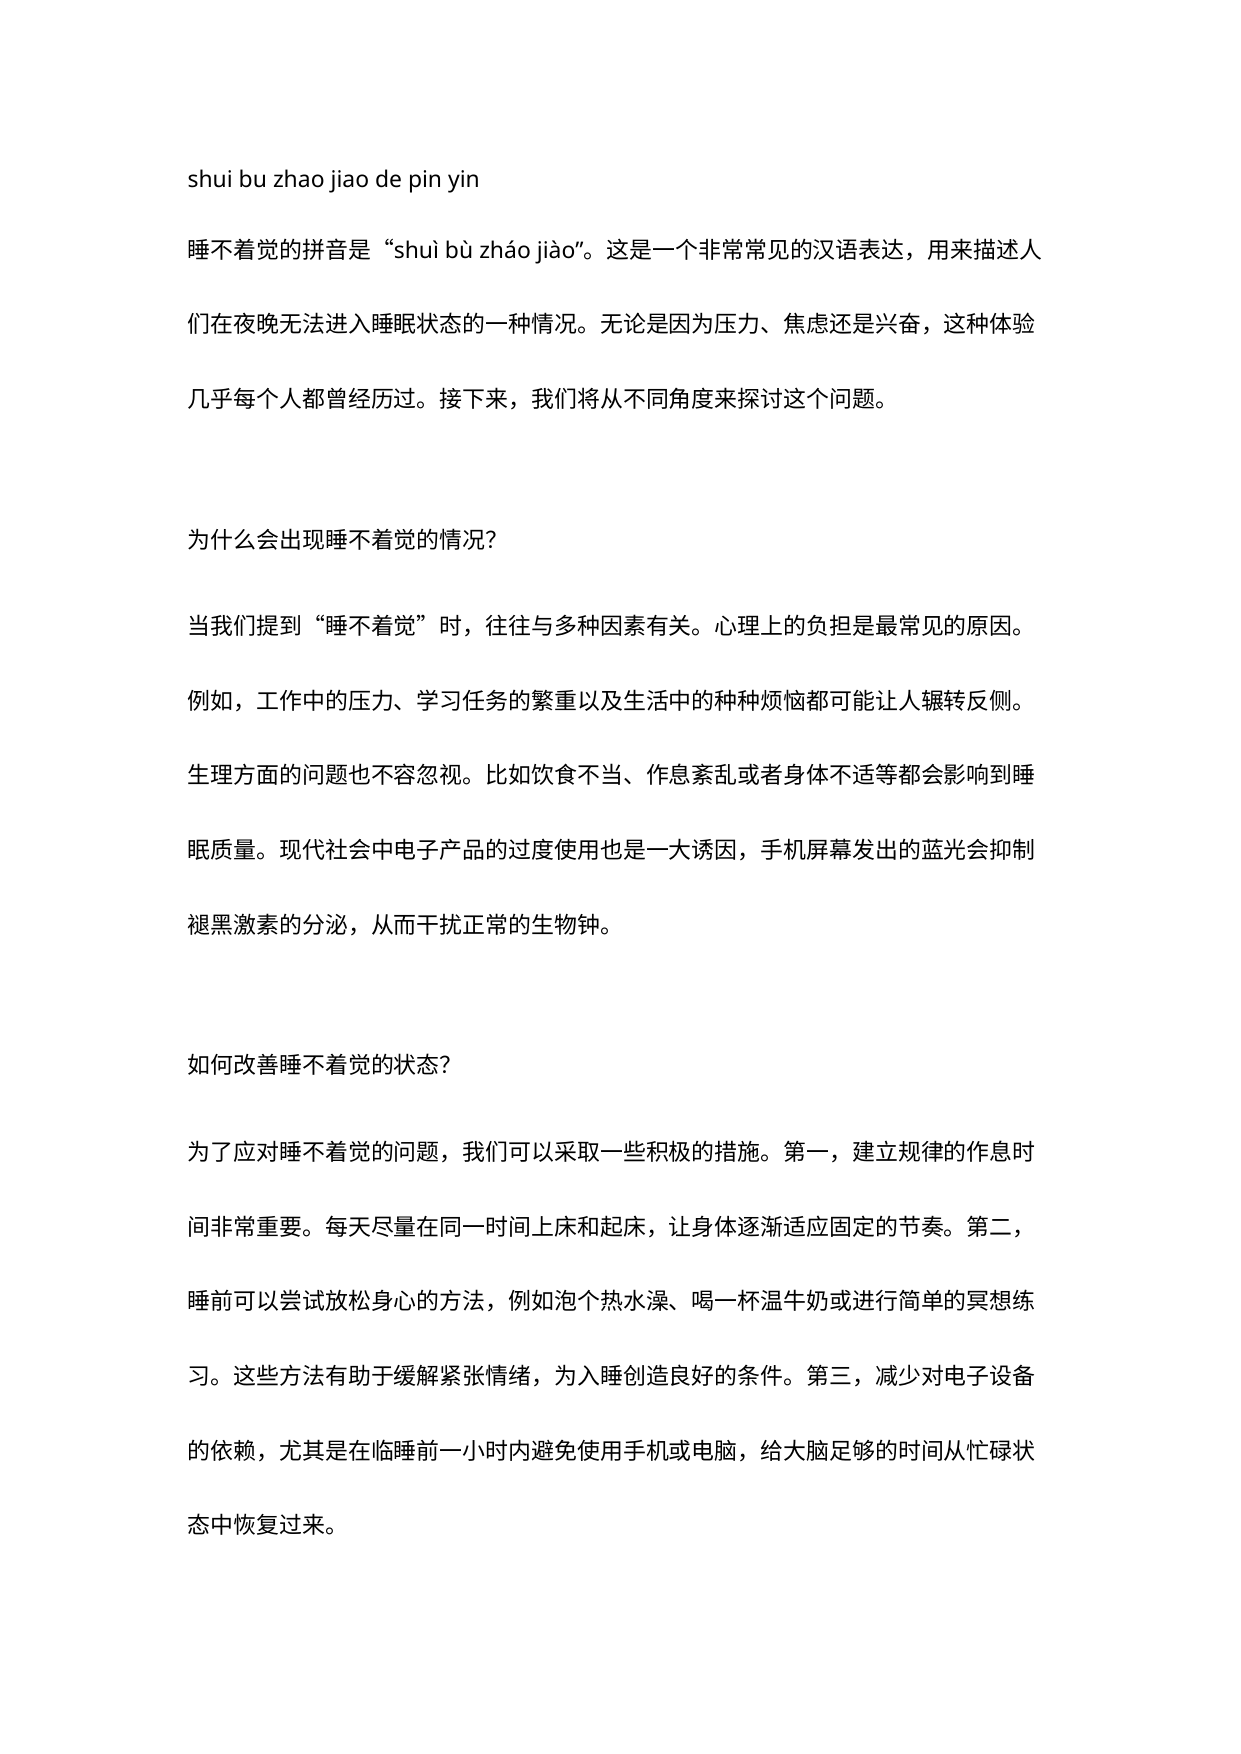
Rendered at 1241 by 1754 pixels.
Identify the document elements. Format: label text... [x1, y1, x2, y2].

text 当我们提到“睡不着觉”时，往往与多种因素有关。心理上的负担是最常见的原因。例如，工作中的压力、学习任务的繁重以及生活中的种种烦恼都可能让人辗转反侧。生理方面的问题也不容忽视。比如饮食不当、作息紊乱或者身体不适等都会影响到睡眠质量。现代社会中电子产品的过度使用也是一大诱因，手机屏幕发出的蓝光会抑制褪黑激素的分泌，从而干扰正常的生物钟。 [187, 592, 1053, 956]
text 为了应对睡不着觉的问题，我们可以采取一些积极的措施。第一，建立规律的作息时间非常重要。每天尽量在同一时间上床和起床，让身体逐渐适应固定的节奏。第二，睡前可以尝试放松身心的方法，例如泡个热水澡、喝一杯温牛奶或进行简单的冥想练习。这些方法有助于缓解紧张情绪，为入睡创造良好的条件。第三，减少对电子设备的依赖，尤其是在临睡前一小时内避免使用手机或电脑，给大脑足够的时间从忙碌状态中恢复过来。 [187, 1118, 1053, 1556]
text 睡不着觉的拼音是“shuì bù zháo jiào”。这是一个非常常见的汉语表达，用来描述人们在夜晚无法进入睡眠状态的一种情况。无论是因为压力、焦虑还是兴奋，这种体验几乎每个人都曾经历过。接下来，我们将从不同角度来探讨这个问题。 [187, 216, 1053, 430]
text 如何改善睡不着觉的状态？ [187, 1031, 1053, 1096]
text shui bu zhao jiao de pin yin [187, 162, 1053, 194]
text 为什么会出现睡不着觉的情况？ [187, 506, 1053, 571]
